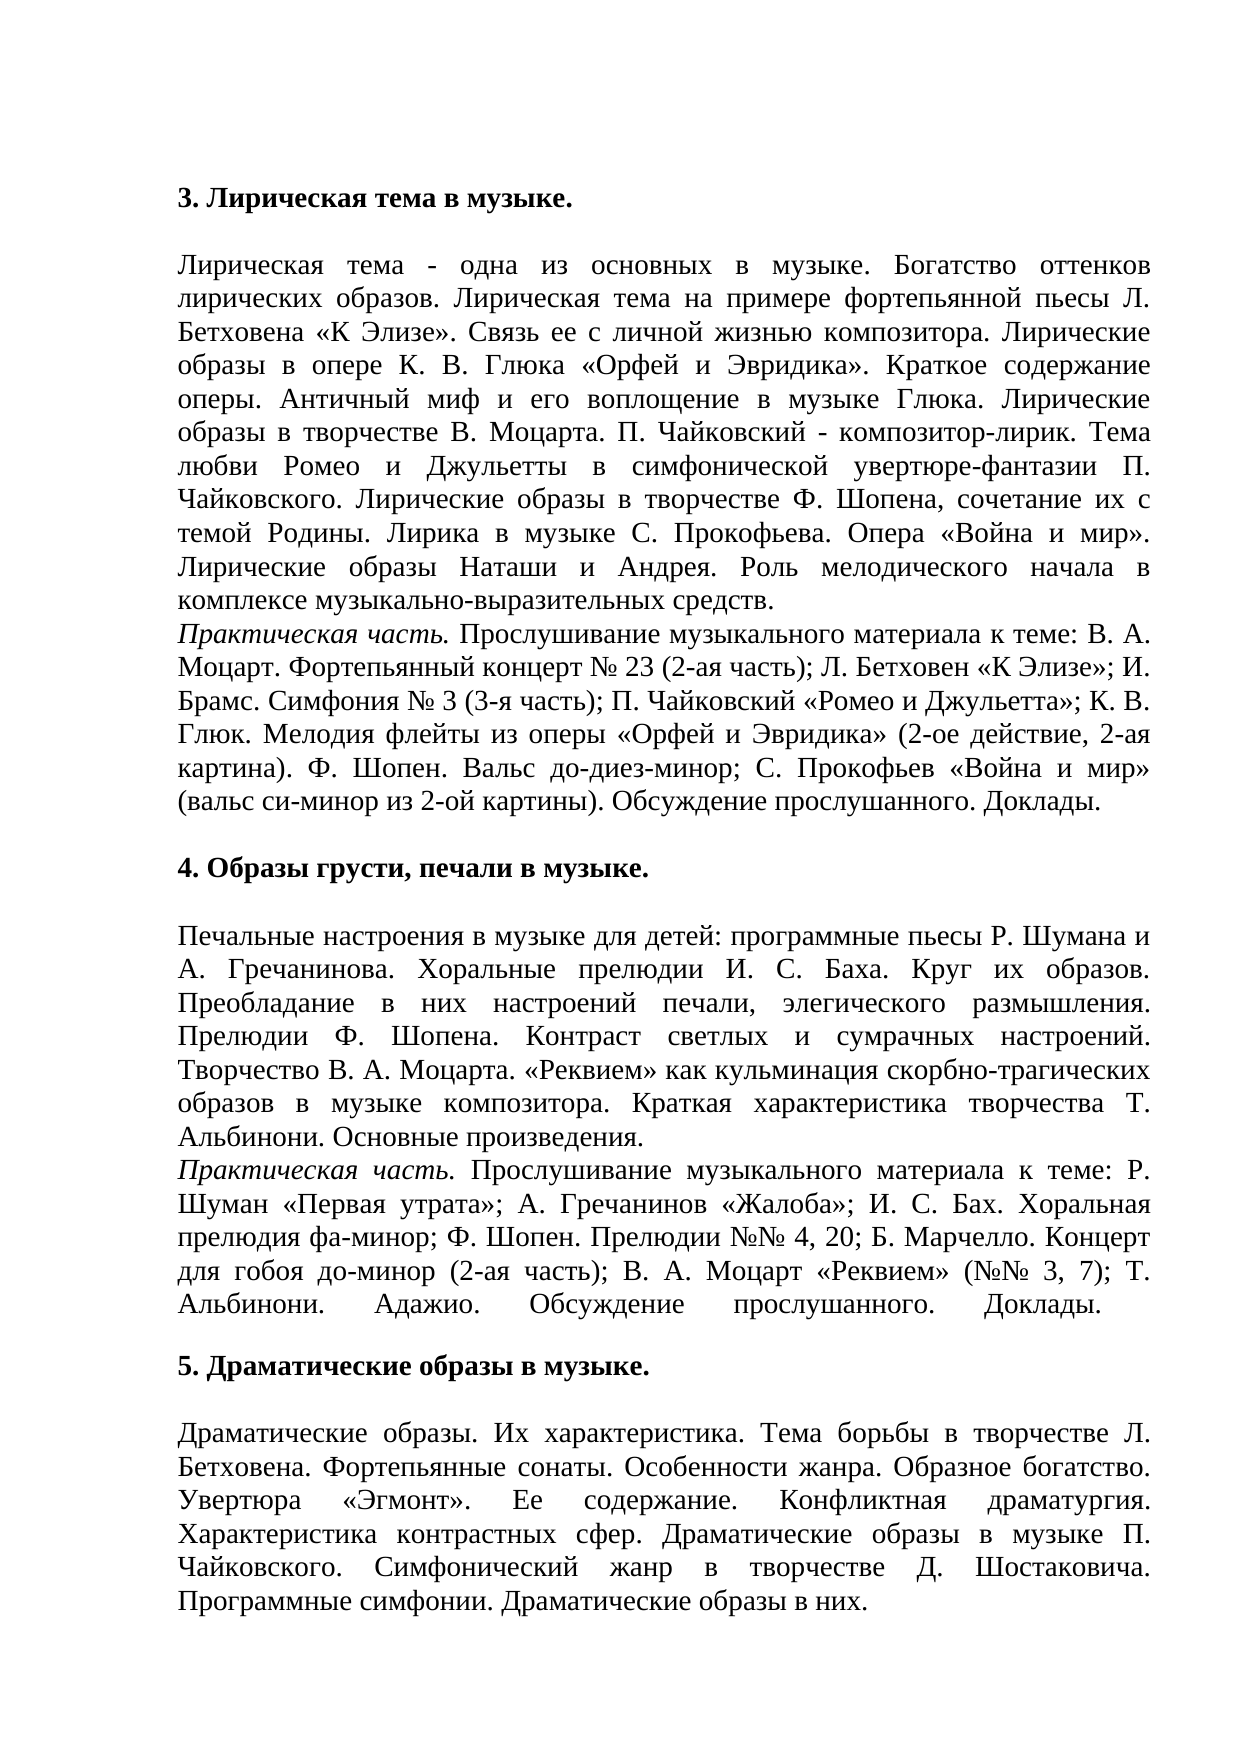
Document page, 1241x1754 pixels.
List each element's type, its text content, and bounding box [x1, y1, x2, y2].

text Драматические образы. Их характеристика. Тема борьбы в творчестве Л. Бетховена. Фортепьянные сонаты. Особенности жанра. Образное богатство. Увертюра «Эгмонт». Ее содержание. Конфликтная драматургия. Характеристика контрастных сфер. Драматические образы в музыке П. Чайковского. Симфонический жанр в творчестве Д. Шостаковича. Программные симфонии. Драматические образы в них. [177, 1415, 1152, 1616]
text Лирическая тема - одна из основных в музыке. Богатство оттенков лирических образов. Лирическая тема на примере фортепьянной пьесы Л. Бетховена «К Элизе». Связь ее с личной жизнью композитора. Лирические образы в опере К. В. Глюка «Орфей и Эвридика». Краткое содержание оперы. Античный миф и его воплощение в музыке Глюка. Лирические образы в творчестве В. Моцарта. П. Чайковский - композитор-лирик. Тема любви Ромео и Джульетты в симфонической увертюре-фантазии П. Чайковского. Лирические образы в творчестве Ф. Шопена, сочетание их с темой Родины. Лирика в музыке С. Прокофьева. Опера «Война и мир». Лирические образы Наташи и Андрея. Роль мелодического начала в комплексе музыкально-выразительных средств. [177, 247, 1152, 616]
text Печальные настроения в музыке для детей: программные пьесы Р. Шумана и А. Гречанинова. Хоральные прелюдии И. С. Баха. Круг их образов. Преобладание в них настроений печали, элегического размышления. Прелюдии Ф. Шопена. Контраст светлых и сумрачных настроений. Творчество В. А. Моцарта. «Реквием» как кульминация скорбно-трагических образов в музыке композитора. Краткая характеристика творчества Т. Альбинони. Основные произведения. [177, 918, 1152, 1152]
text 4. Образы грусти, печали в музыке. [177, 851, 1152, 884]
text Практическая часть. Прослушивание музыкального материала к теме: В. А. Моцарт. Фортепьянный концерт № 23 (2-ая часть); Л. Бетховен «К Элизе»; И. Брамс. Симфония № 3 (3-я часть); П. Чайковский «Ромео и Джульетта»; К. В. Глюк. Мелодия флейты из оперы «Орфей и Эвридика» (2-ое действие, 2-ая картина). Ф. Шопен. Вальс до-диез-минор; С. Прокофьев «Война и мир» (вальс си-минор из 2-ой картины). Обсуждение прослушанного. Доклады. [177, 616, 1152, 817]
text Практическая часть. Прослушивание музыкального материала к теме: Р. Шуман «Первая утрата»; А. Гречанинов «Жалоба»; И. С. Бах. Хоральная прелюдия фа-минор; Ф. Шопен. Прелюдии №№ 4, 20; Б. Марчелло. Концерт для гобоя до-минор (2-ая часть); В. А. Моцарт «Реквием» (№№ 3, 7); Т. Альбинони. Адажио. Обсуждение прослушанного. Доклады. [177, 1152, 1152, 1348]
text 5. Драматические образы в музыке. [177, 1348, 1152, 1382]
text 3. Лирическая тема в музыке. [177, 180, 1152, 213]
